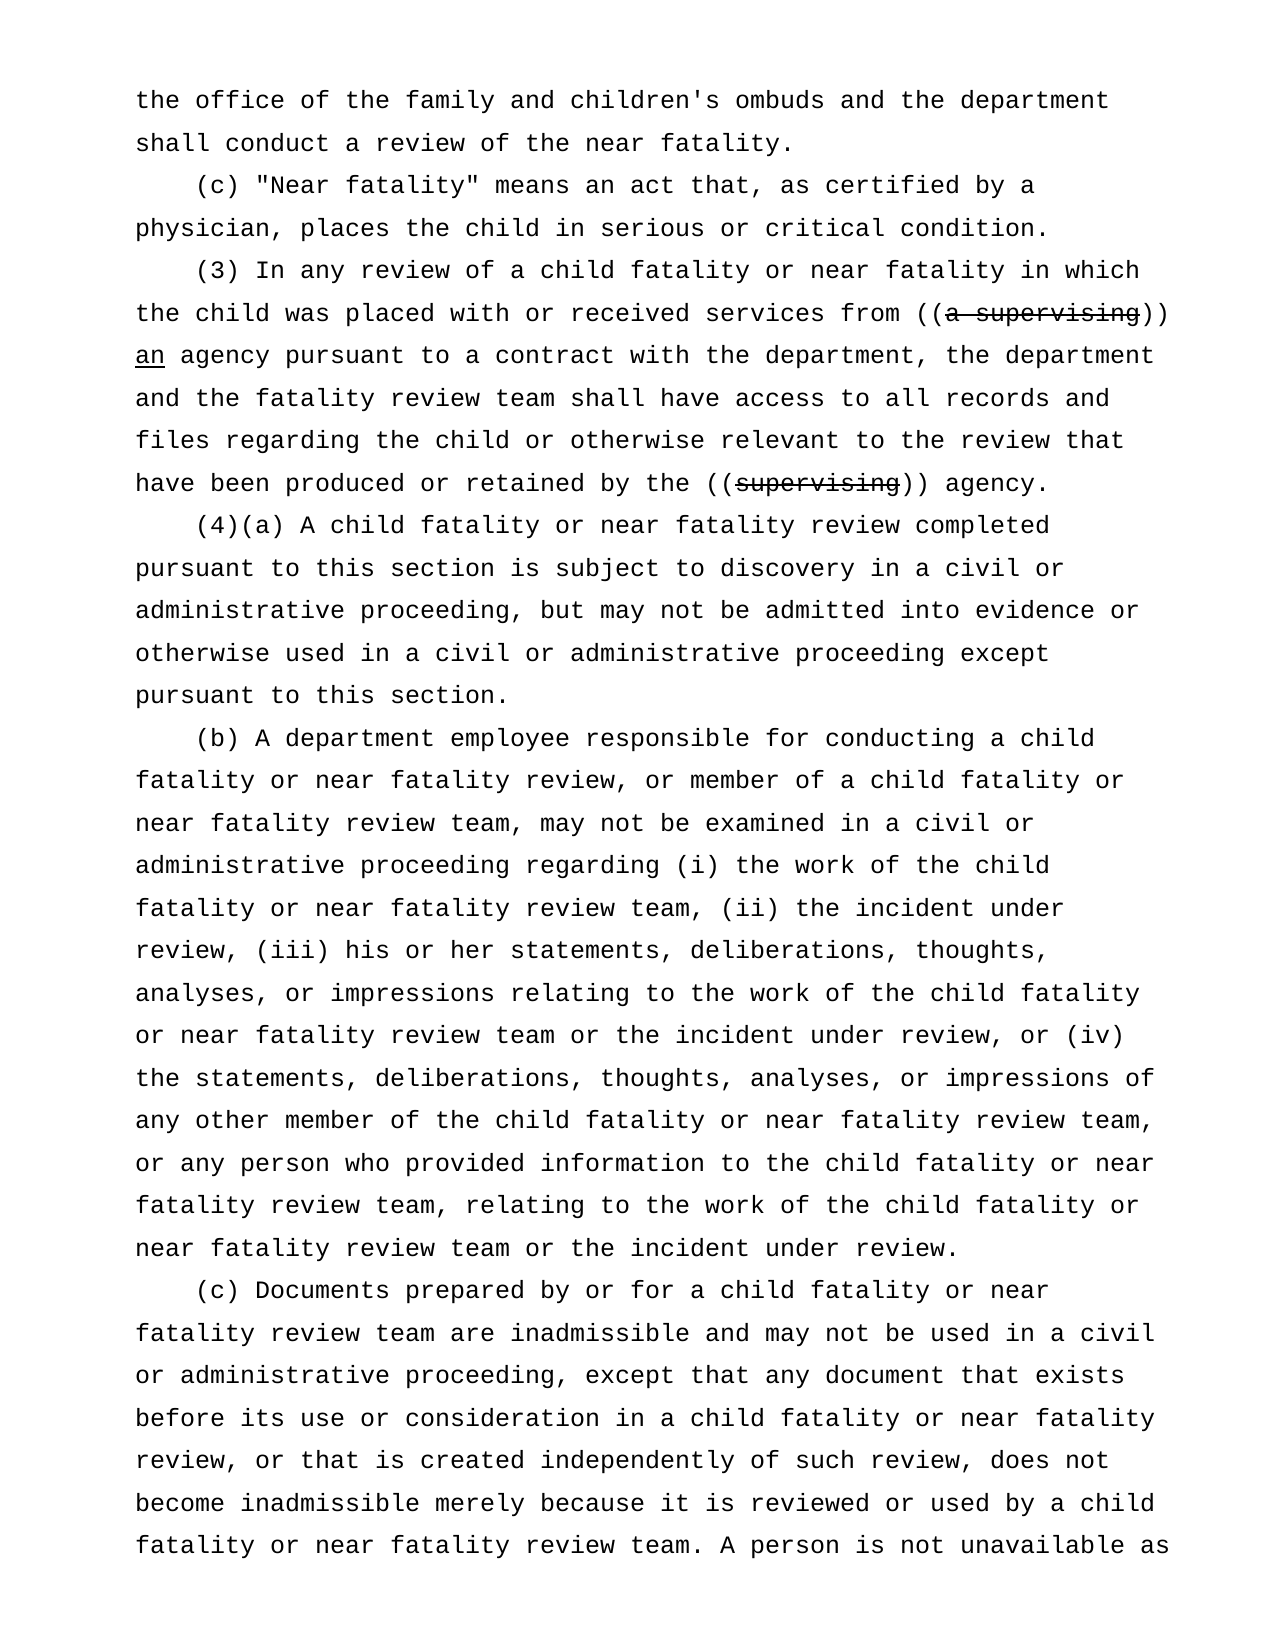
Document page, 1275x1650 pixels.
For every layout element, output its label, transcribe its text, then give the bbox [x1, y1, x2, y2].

text (b) A department employee responsible for conducting a child fatality or near fatality review, or member of a child fatality or near fatality review team, may not be examined in a civil or administrative proceeding regarding (i) the work of the child fatality or near fatality review team, (ii) the incident under review, (iii) his or her statements, deliberations, thoughts, analyses, or impressions relating to the work of the child fatality or near fatality review team or the incident under review, or (iv) the statements, deliberations, thoughts, analyses, or impressions of any other member of the child fatality or near fatality review team, or any person who provided information to the child fatality or near fatality review team, relating to the work of the child fatality or near fatality review team or the incident under review. [135, 712, 1170, 1265]
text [135, 1265, 1170, 1562]
text (c) "Near fatality" means an act that, as certified by a physician, places the child in serious or critical condition. [135, 160, 1170, 245]
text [135, 75, 1170, 160]
text (4)(a) A child fatality or near fatality review completed pursuant to this section is subject to discovery in a civil or administrative proceeding, but may not be admitted into evidence or otherwise used in a civil or administrative proceeding except pursuant to this section. [135, 500, 1170, 712]
text (3) In any review of a child fatality or near fatality in which the child was placed with or received services from ((a supervising)) an agency pursuant to a contract with the department, the department and the fatality review team shall have access to all records and files regarding the child or otherwise relevant to the review that have been produced or retained by the ((supervising)) agency. [135, 245, 1170, 500]
